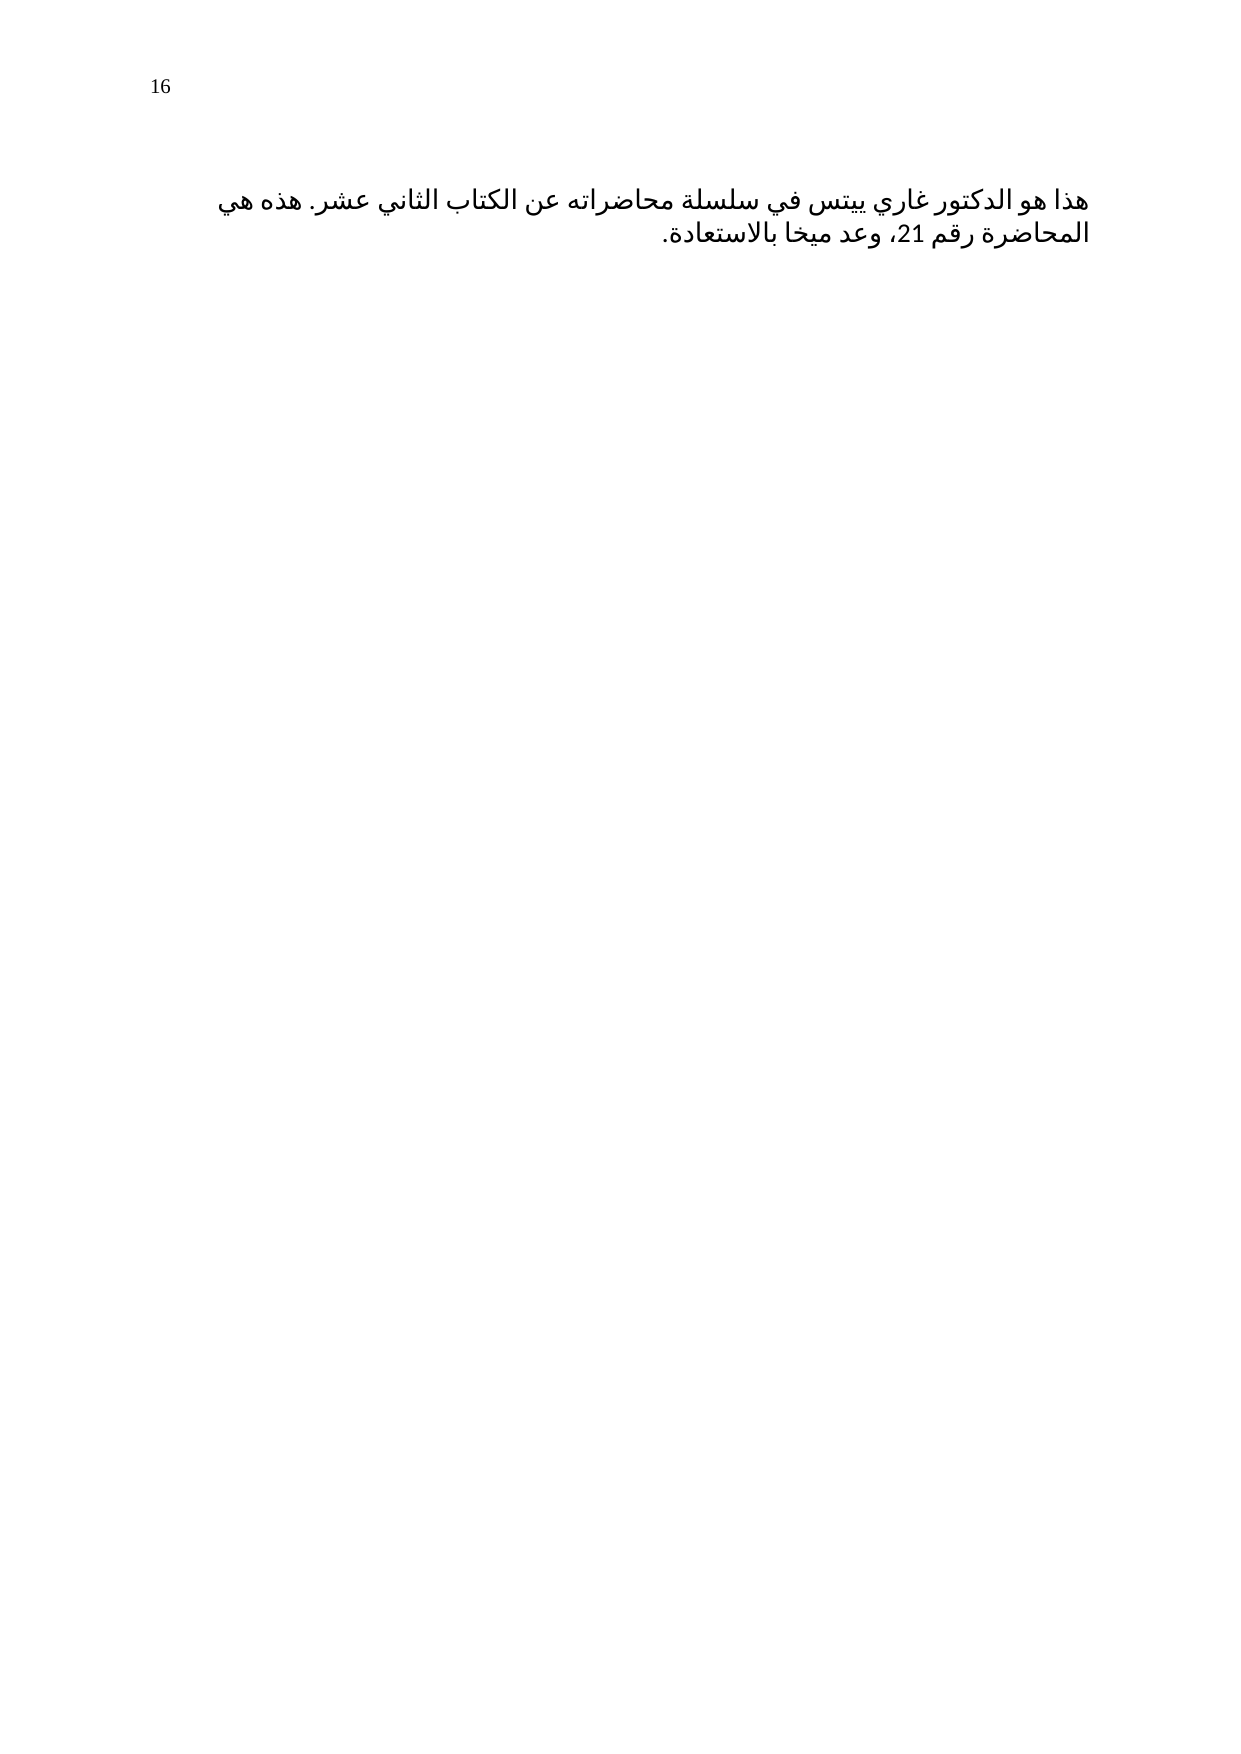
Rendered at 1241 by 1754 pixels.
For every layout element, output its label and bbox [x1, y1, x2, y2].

text [150, 150, 1090, 273]
